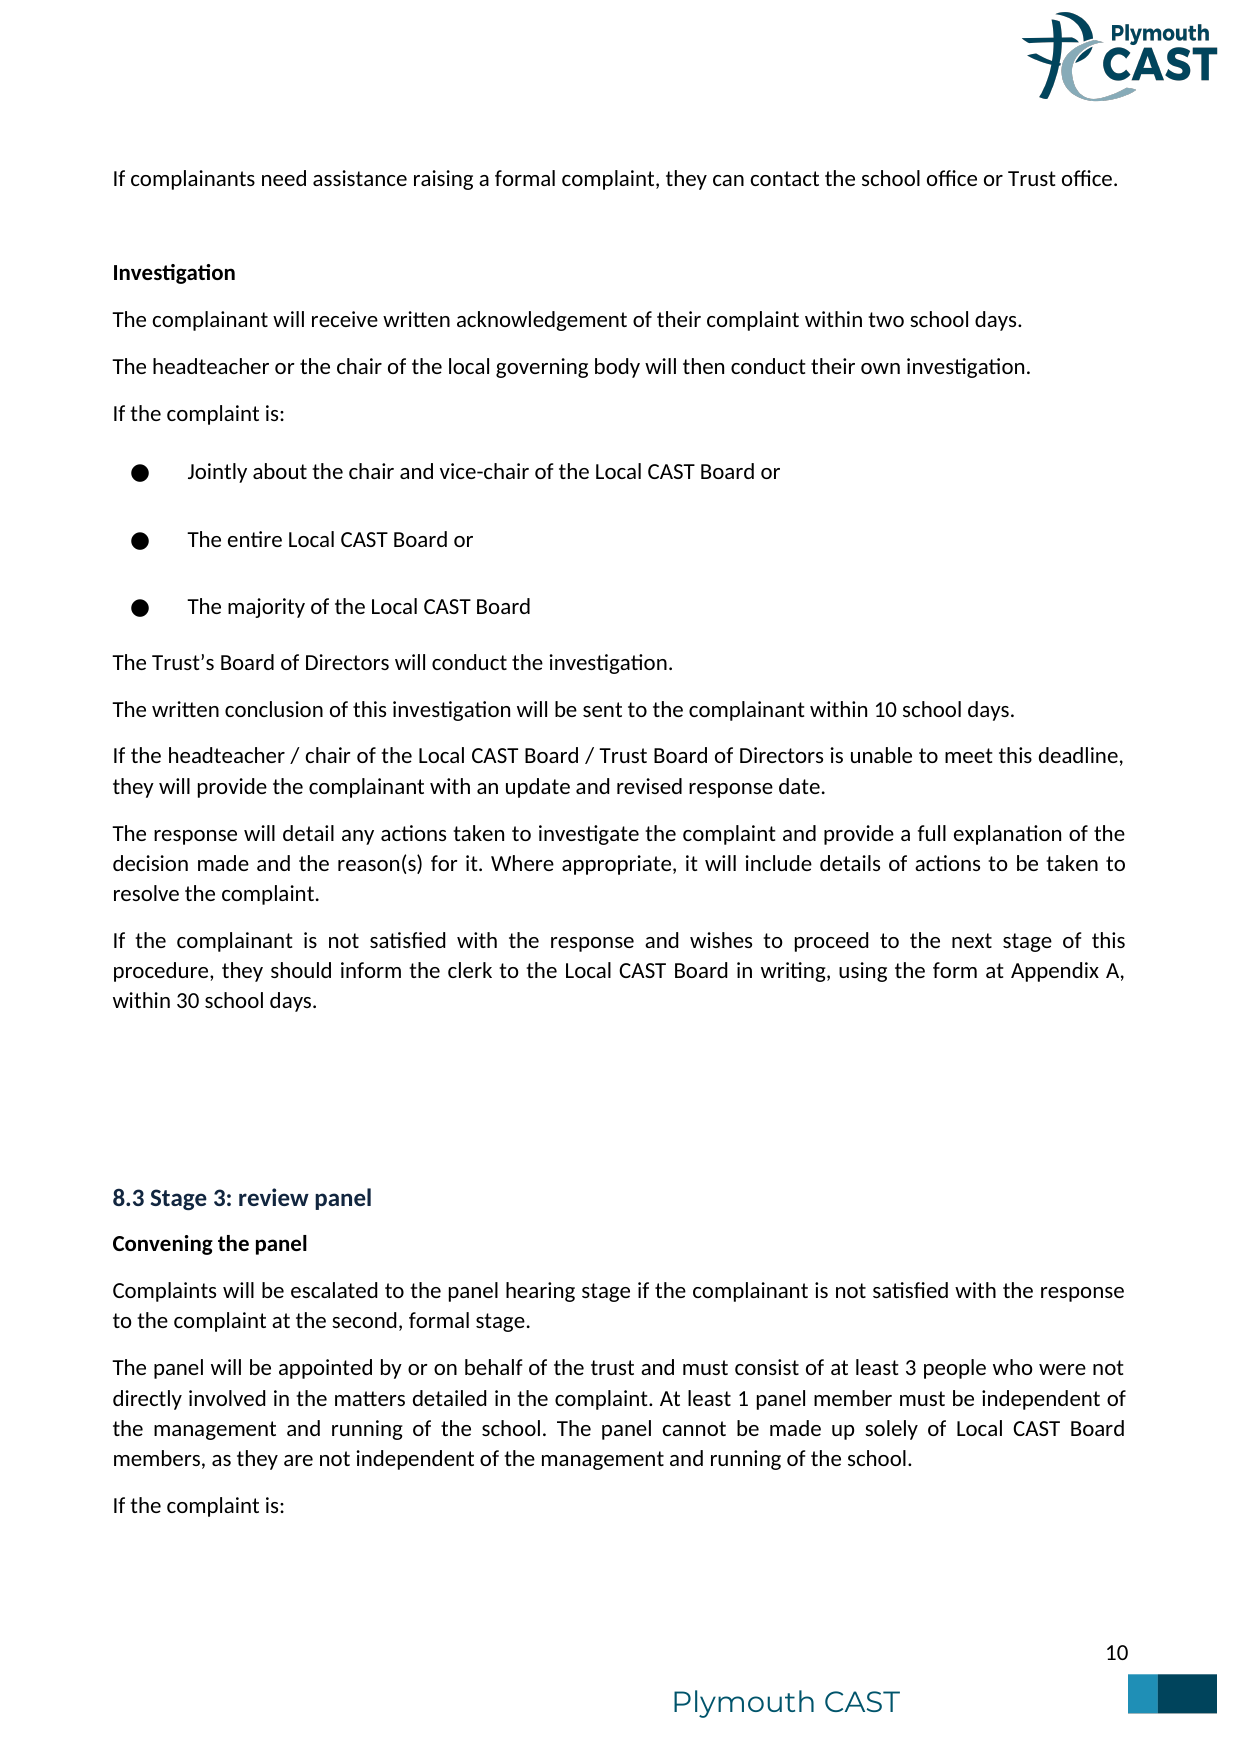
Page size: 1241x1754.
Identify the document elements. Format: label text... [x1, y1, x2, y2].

text Complaints will be escalated to the panel hearing stage if the complainant is not satisfied with the response to the complaint at the second, formal stage. [112, 1276, 1128, 1334]
picture [1128, 1673, 1218, 1714]
picture [1021, 11, 1218, 102]
text The Trust’s Board of Directors will conduct the investigation. [112, 648, 1128, 676]
text If the headteacher / chair of the Local CAST Board / Trust Board of Directors is unable to meet this deadline, they will provide the complainant with an update and revised response date. [112, 742, 1128, 800]
text The written conclusion of this investigation will be sent to the complainant within 10 school days. [112, 695, 1128, 723]
text The headteacher or the chair of the local governing body will then conduct their own investigation. [112, 352, 1128, 380]
text The panel will be appointed by or on behalf of the trust and must consist of at least 3 people who were not directly involved in the matters detailed in the complaint. At least 1 panel member must be independent of the management and running of the school. The panel cannot be made up solely of Local CAST Board members, as they are not independent of the management and running of the school. [112, 1353, 1128, 1472]
text 8.3 Stage 3: review panel [112, 1182, 1128, 1213]
list Jointly about the chair and vice-chair of the Local CAST Board or [130, 446, 1128, 493]
text Convening the panel [112, 1229, 1128, 1257]
text If complainants need assistance raising a formal complaint, they can contact the school office or Trust office. [112, 164, 1128, 192]
text If the complaint is: [112, 1491, 1128, 1519]
text Investigation [112, 258, 1128, 286]
list The entire Local CAST Board or [130, 513, 1128, 560]
text The complainant will receive written acknowledgement of their complaint within two school days. [112, 305, 1128, 333]
text If the complaint is: [112, 399, 1128, 427]
text The response will detail any actions taken to investigate the complaint and provide a full explanation of the decision made and the reason(s) for it. Where appropriate, it will include details of actions to be taken to resolve the complaint. [112, 819, 1128, 907]
text If the complainant is not satisfied with the response and wishes to proceed to the next stage of this procedure, they should inform the clerk to the Local CAST Board in writing, using the form at Appendix A, within 30 school days. [112, 926, 1128, 1014]
list The majority of the Local CAST Board [130, 581, 1128, 627]
